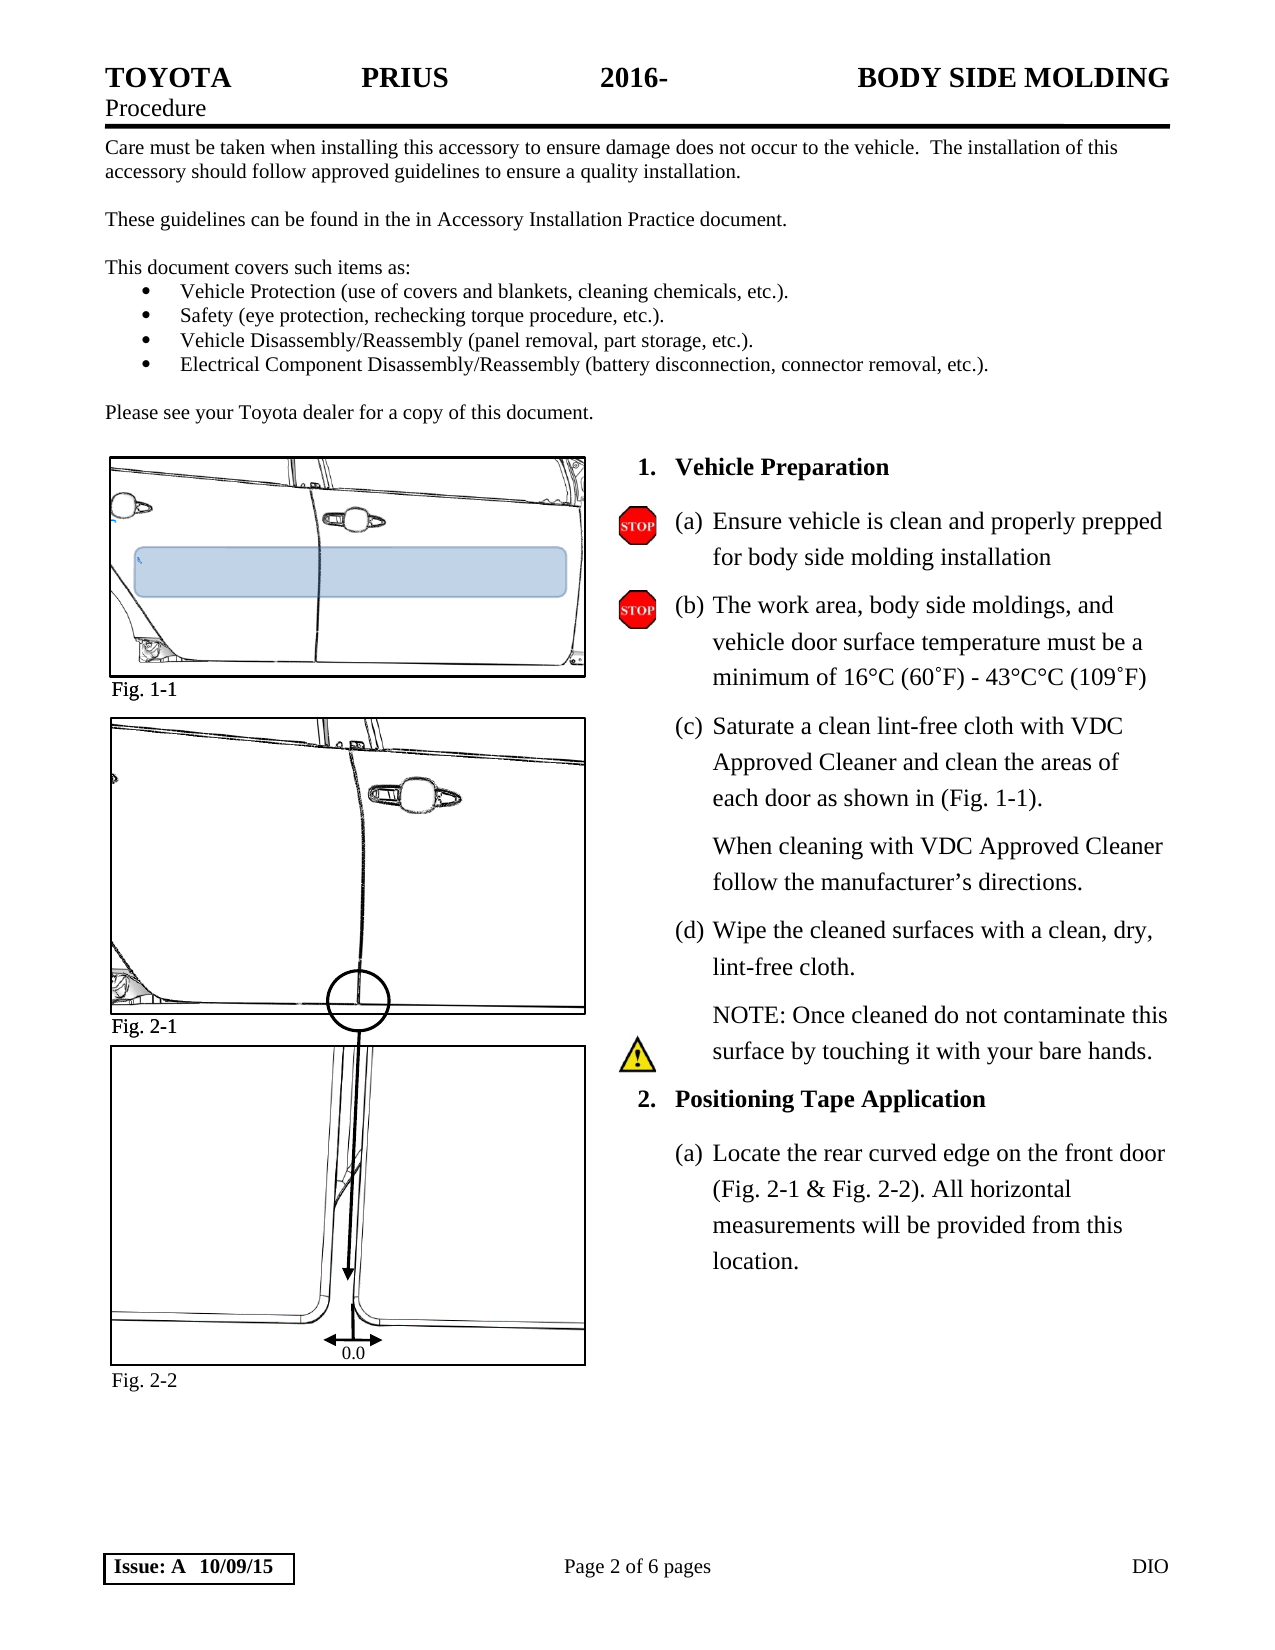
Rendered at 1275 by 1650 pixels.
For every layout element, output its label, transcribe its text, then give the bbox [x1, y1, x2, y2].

picture [111, 459, 584, 675]
subtitle Positioning Tape Application [637, 1084, 1170, 1113]
list The work area, body side moldings, and vehicle door surface temperature must be a minimum of 16°C (60˚F) - 43°C°C (109˚F) [675, 591, 1170, 691]
text Care must be taken when installing this accessory to ensure damage does not occur to the vehicle. The installation of this accessory should follow approved guidelines to ensure a quality installation. [105, 135, 1170, 183]
picture [112, 719, 584, 1013]
list Wipe the cleaned surfaces with a clean, dry, lint-free cloth. [675, 916, 1170, 980]
list Saturate a clean lint-free cloth with VDC Approved Cleaner and clean the areas of each door as shown in (Fig. 1-1). [675, 711, 1170, 812]
list When cleaning with VDC Approved Cleaner follow the manufacturer’s directions. [712, 831, 1170, 896]
picture [618, 506, 657, 545]
picture [112, 1047, 584, 1364]
subtitle Vehicle Preparation [637, 452, 1170, 481]
list Safety (eye protection, rechecking torque procedure, etc.). [142, 303, 1174, 327]
list Vehicle Protection (use of covers and blankets, cleaning chemicals, etc.). [142, 279, 1174, 303]
text These guidelines can be found in the in Accessory Installation Practice document. [105, 207, 1174, 231]
picture [330, 973, 387, 1013]
list Vehicle Disassembly/Reassembly (panel removal, part storage, etc.). [142, 327, 1174, 352]
picture [618, 590, 657, 629]
text Please see your Toyota dealer for a copy of this document. [105, 400, 1174, 424]
list Locate the rear curved edge on the front door (Fig. 2-1 & Fig. 2-2). All horizontal measurements will be provided from this location. [675, 1138, 1170, 1275]
list Electrical Component Disassembly/Reassembly (battery disconnection, connector removal, etc.). [142, 352, 1174, 376]
text This document covers such items as: [105, 255, 1174, 279]
list NOTE: Once cleaned do not contaminate this surface by touching it with your bare hands. [712, 1000, 1170, 1065]
picture [618, 1035, 657, 1074]
list Ensure vehicle is clean and properly prepped for body side molding installation [675, 506, 1170, 571]
